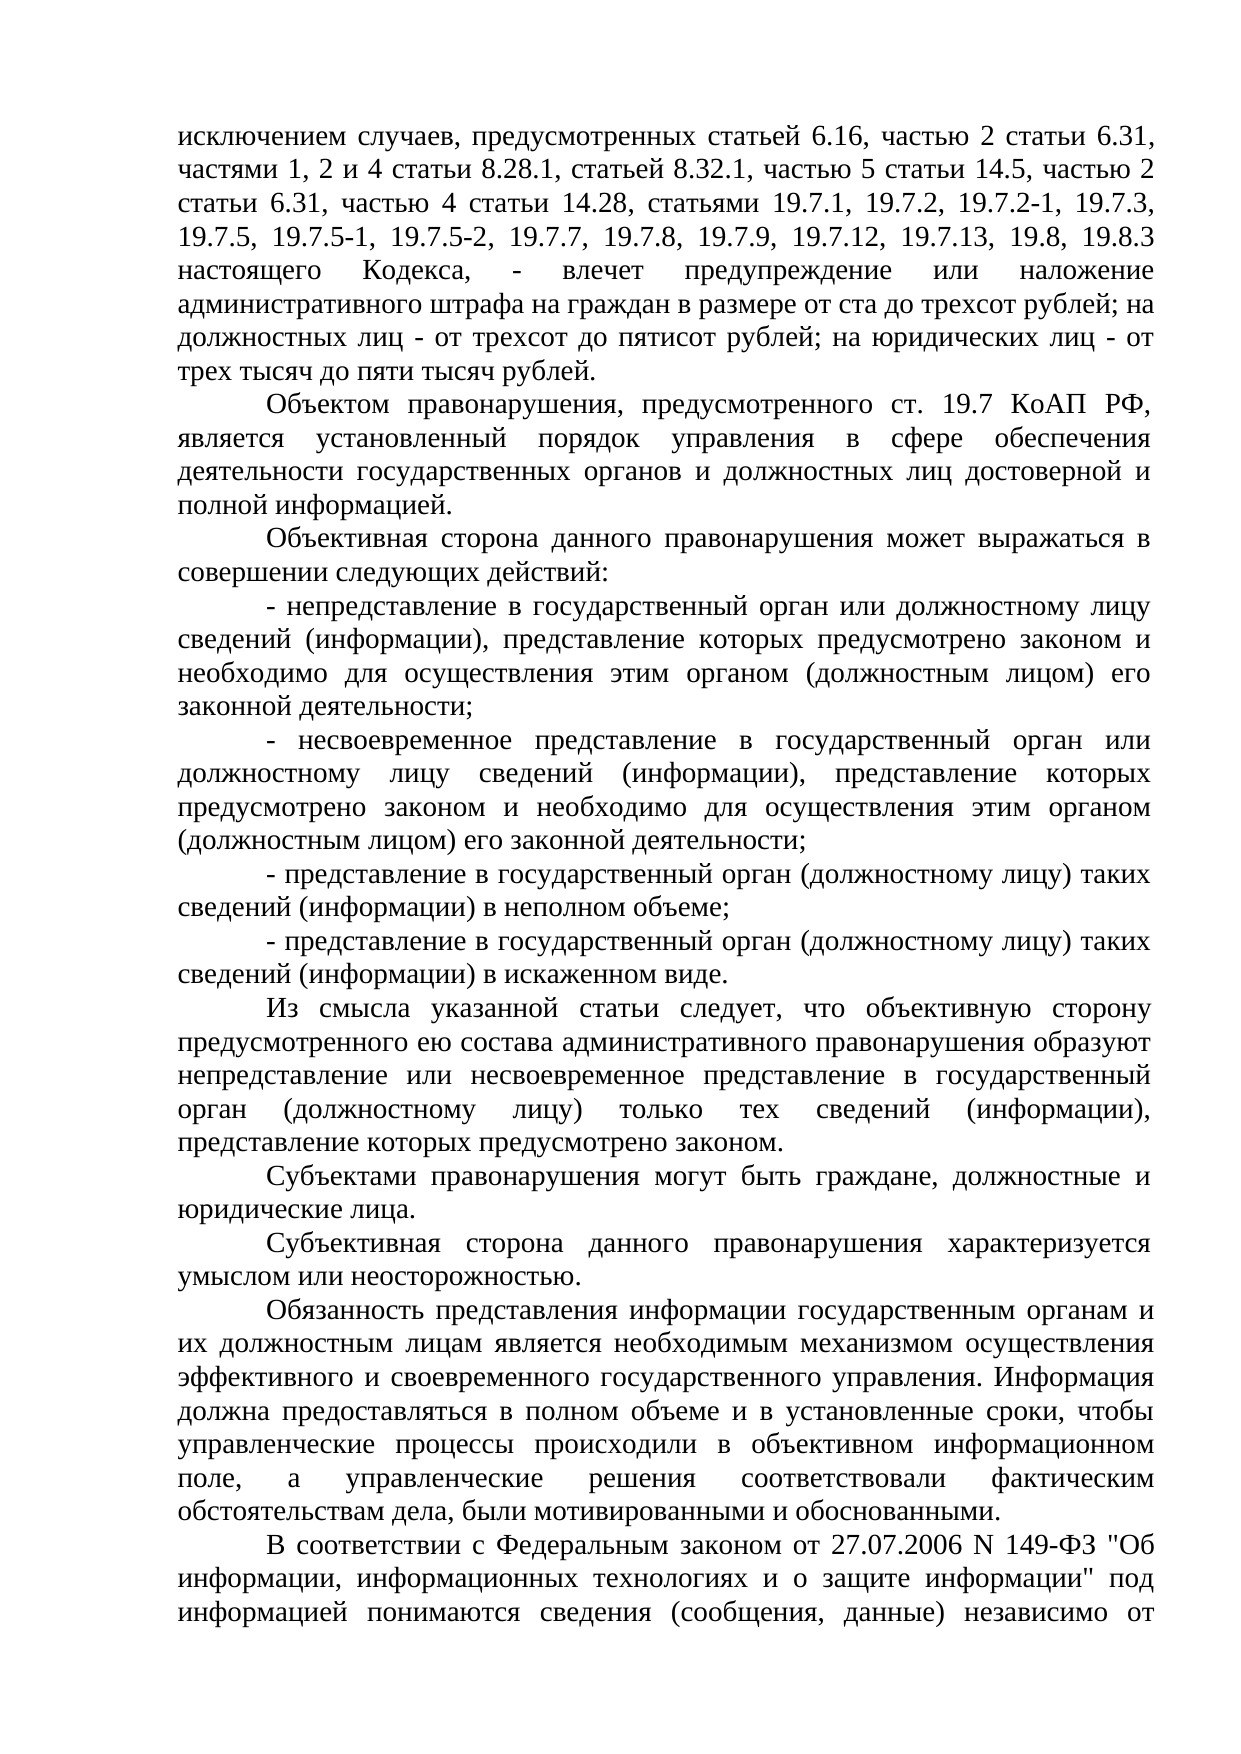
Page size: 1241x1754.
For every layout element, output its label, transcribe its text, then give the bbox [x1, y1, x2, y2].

text - представление в государственный орган (должностному лицу) таких сведений (информации) в искаженном виде. [177, 923, 1152, 990]
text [177, 118, 1155, 386]
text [177, 1527, 1155, 1627]
text - несвоевременное представление в государственный орган или должностному лицу сведений (информации), представление которых предусмотрено законом и необходимо для осуществления этим органом (должностным лицом) его законной деятельности; [177, 722, 1152, 856]
text Объектом правонарушения, предусмотренного ст. 19.7 КоАП РФ, является установленный порядок управления в сфере обеспечения деятельности государственных органов и должностных лиц достоверной и полной информацией. [177, 386, 1152, 521]
text Объективная сторона данного правонарушения может выражаться в совершении следующих действий: [177, 521, 1152, 588]
text - непредставление в государственный орган или должностному лицу сведений (информации), представление которых предусмотрено законом и необходимо для осуществления этим органом (должностным лицом) его законной деятельности; [177, 588, 1152, 722]
text Субъективная сторона данного правонарушения характеризуется умыслом или неосторожностью. [177, 1225, 1152, 1292]
text - представление в государственный орган (должностному лицу) таких сведений (информации) в неполном объеме; [177, 856, 1152, 923]
text Субъектами правонарушения могут быть граждане, должностные и юридические лица. [177, 1158, 1152, 1225]
text Из смысла указанной статьи следует, что объективную сторону предусмотренного ею состава административного правонарушения образуют непредставление или несвоевременное представление в государственный орган (должностному лицу) только тех сведений (информации), представление которых предусмотрено законом. [177, 990, 1152, 1158]
text Обязанность представления информации государственным органам и их должностным лицам является необходимым механизмом осуществления эффективного и своевременного государственного управления. Информация должна предоставляться в полном объеме и в установленные сроки, чтобы управленческие процессы происходили в объективном информационном поле, а управленческие решения соответствовали фактическим обстоятельствам дела, были мотивированными и обоснованными. [177, 1292, 1155, 1527]
